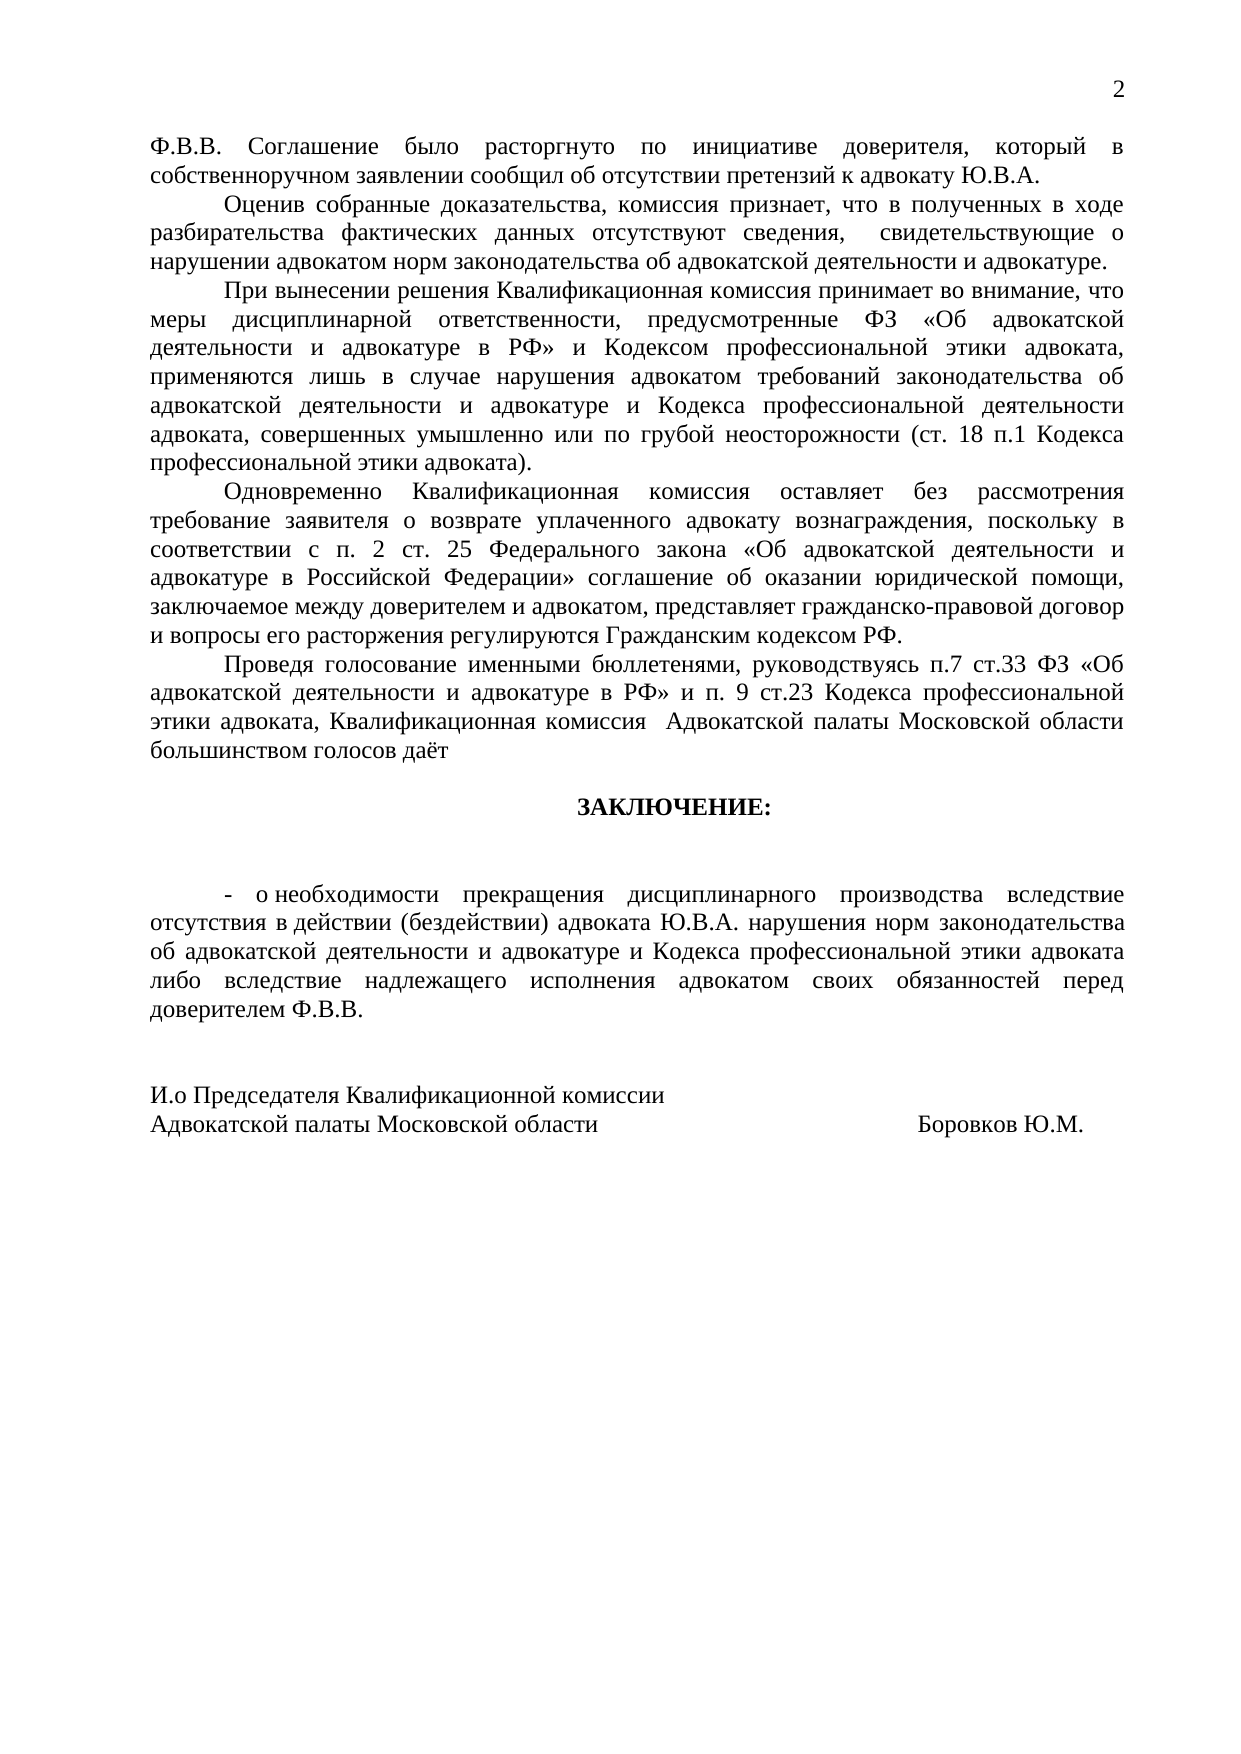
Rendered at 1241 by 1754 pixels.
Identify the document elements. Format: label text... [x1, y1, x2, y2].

text При вынесении решения Квалификационная комиссия принимает во внимание, что меры дисциплинарной ответственности, предусмотренные ФЗ «Об адвокатской деятельности и адвокатуре в РФ» и Кодексом профессиональной этики адвоката, применяются лишь в случае нарушения адвокатом требований законодательства об адвокатской деятельности и адвокатуре и Кодекса профессиональной деятельности адвоката, совершенных умышленно или по грубой неосторожности (ст. 18 п.1 Кодекса профессиональной этики адвоката). [150, 275, 1125, 476]
text Проведя голосование именными бюллетенями, руководствуясь п.7 ст.33 ФЗ «Об адвокатской деятельности и адвокатуре в РФ» и п. 9 ст.23 Кодекса профессиональной этики адвоката, Квалификационная комиссия Адвокатской палаты Московской области большинством голосов даёт [150, 649, 1125, 764]
text Адвокатской палаты Московской области Боровков Ю.М. [150, 1109, 1125, 1137]
text - о необходимости прекращения дисциплинарного производства вследствие отсутствия в действии (бездействии) адвоката Ю.В.А. нарушения норм законодательства об адвокатской деятельности и адвокатуре и Кодекса профессиональной этики адвоката либо вследствие надлежащего исполнения адвокатом своих обязанностей перед доверителем Ф.В.В. [150, 879, 1125, 1022]
text Оценив собранные доказательства, комиссия признает, что в полученных в ходе разбирательства фактических данных отсутствуют сведения, свидетельствующие о нарушении адвокатом норм законодательства об адвокатской деятельности и адвокатуре. [150, 189, 1125, 275]
text И.о Председателя Квалификационной комиссии [150, 1080, 1125, 1109]
text ЗАКЛЮЧЕНИЕ: [150, 792, 1125, 821]
text Одновременно Квалификационная комиссия оставляет без рассмотрения требование заявителя о возврате уплаченного адвокату вознаграждения, поскольку в соответствии с п. 2 ст. 25 Федерального закона «Об адвокатской деятельности и адвокатуре в Российской Федерации» соглашение об оказании юридической помощи, заключаемое между доверителем и адвокатом, представляет гражданско-правовой договор и вопросы его расторжения регулируются Гражданским кодексом РФ. [150, 476, 1125, 649]
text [150, 131, 1125, 189]
